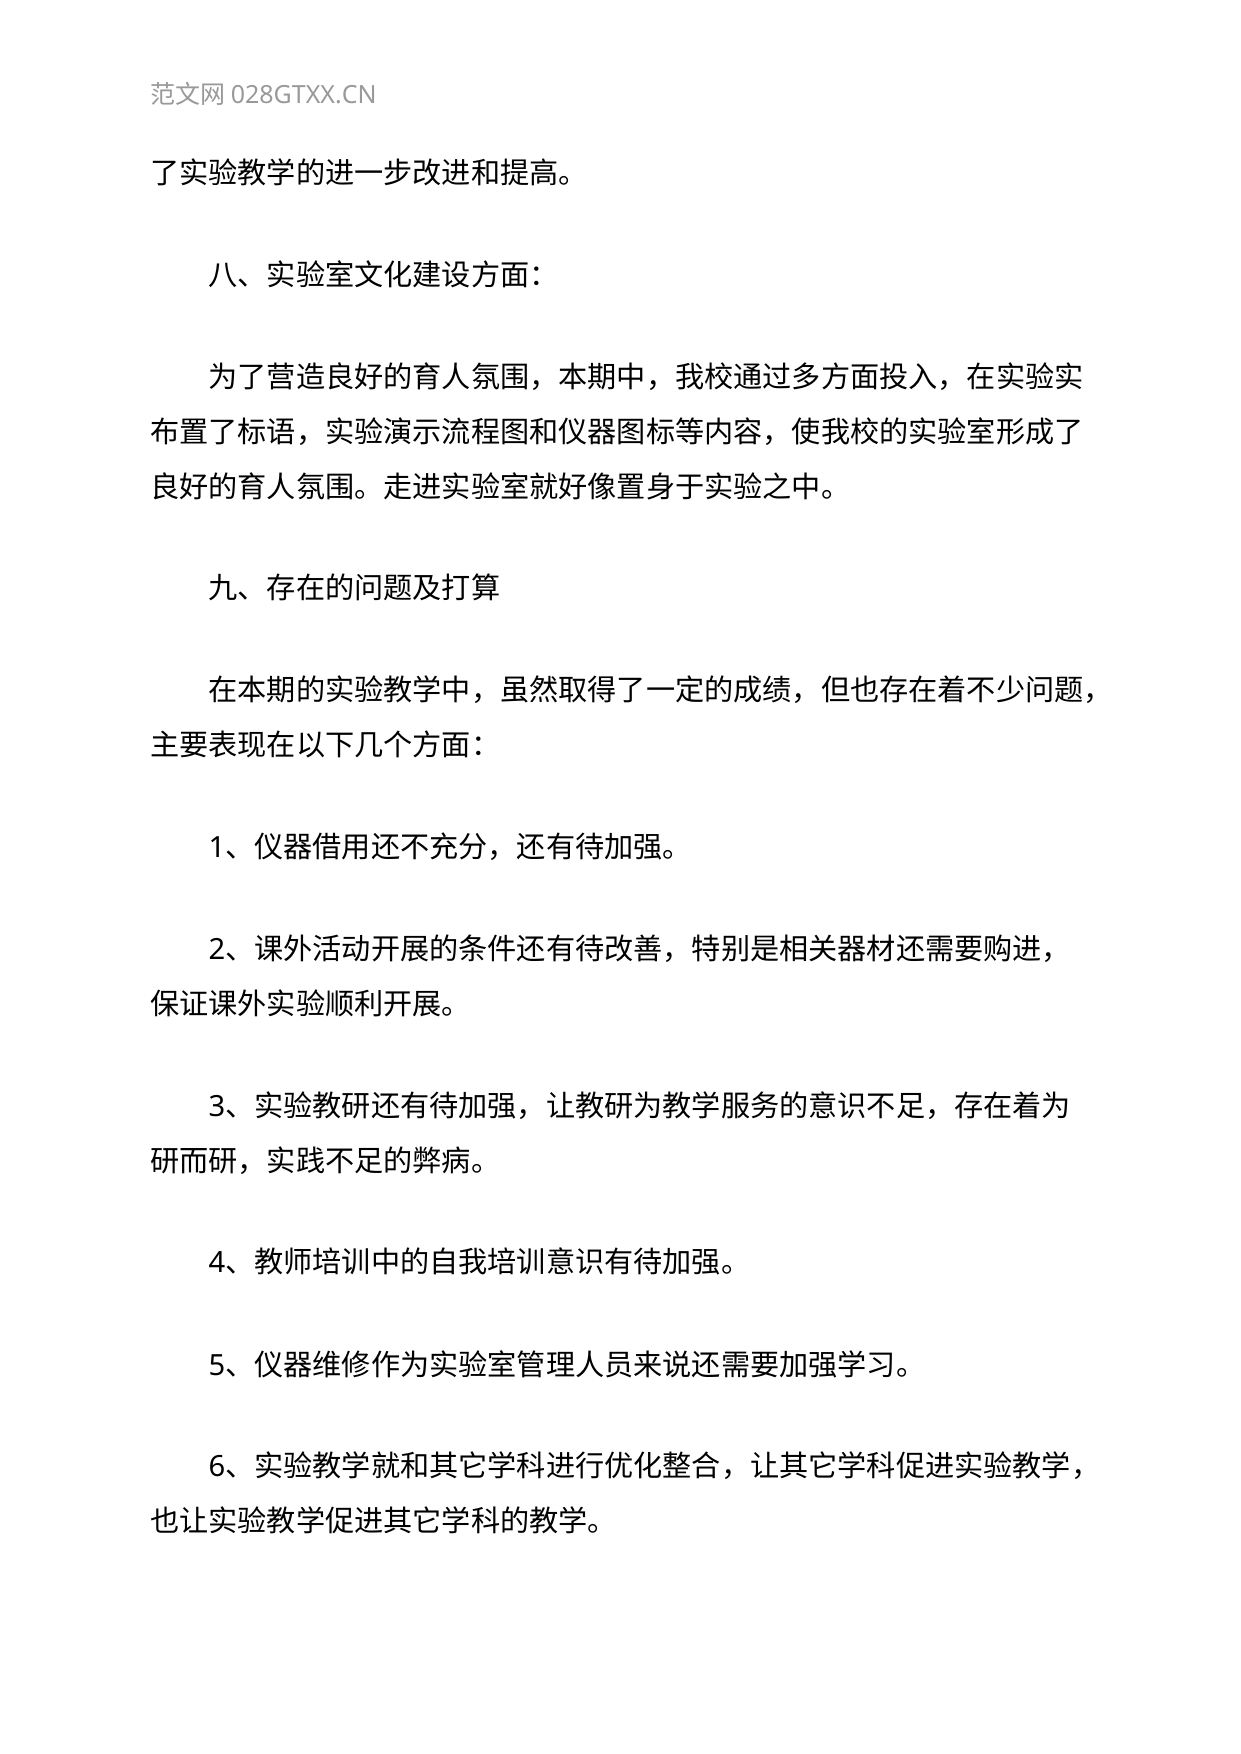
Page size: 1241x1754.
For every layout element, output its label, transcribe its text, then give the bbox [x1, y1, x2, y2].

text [150, 150, 1090, 192]
text 在本期的实验教学中，虽然取得了一定的成绩，但也存在着不少问题，主要表现在以下几个方面： [150, 667, 1090, 764]
text 八、实验室文化建设方面： [150, 252, 1090, 294]
text 4、教师培训中的自我培训意识有待加强。 [150, 1239, 1090, 1281]
text 3、实验教研还有待加强，让教研为教学服务的意识不足，存在着为研而研，实践不足的弊病。 [150, 1082, 1090, 1179]
text 九、存在的问题及打算 [150, 565, 1090, 607]
text 为了营造良好的育人氛围，本期中，我校通过多方面投入，在实验实布置了标语，实验演示流程图和仪器图标等内容，使我校的实验室形成了良好的育人氛围。走进实验室就好像置身于实验之中。 [150, 353, 1090, 506]
text 6、实验教学就和其它学科进行优化整合，让其它学科促进实验教学，也让实验教学促进其它学科的教学。 [150, 1443, 1090, 1540]
text 2、课外活动开展的条件还有待改善，特别是相关器材还需要购进，保证课外实验顺利开展。 [150, 926, 1090, 1023]
text 5、仪器维修作为实验室管理人员来说还需要加强学习。 [150, 1341, 1090, 1383]
text 1、仪器借用还不充分，还有待加强。 [150, 823, 1090, 866]
